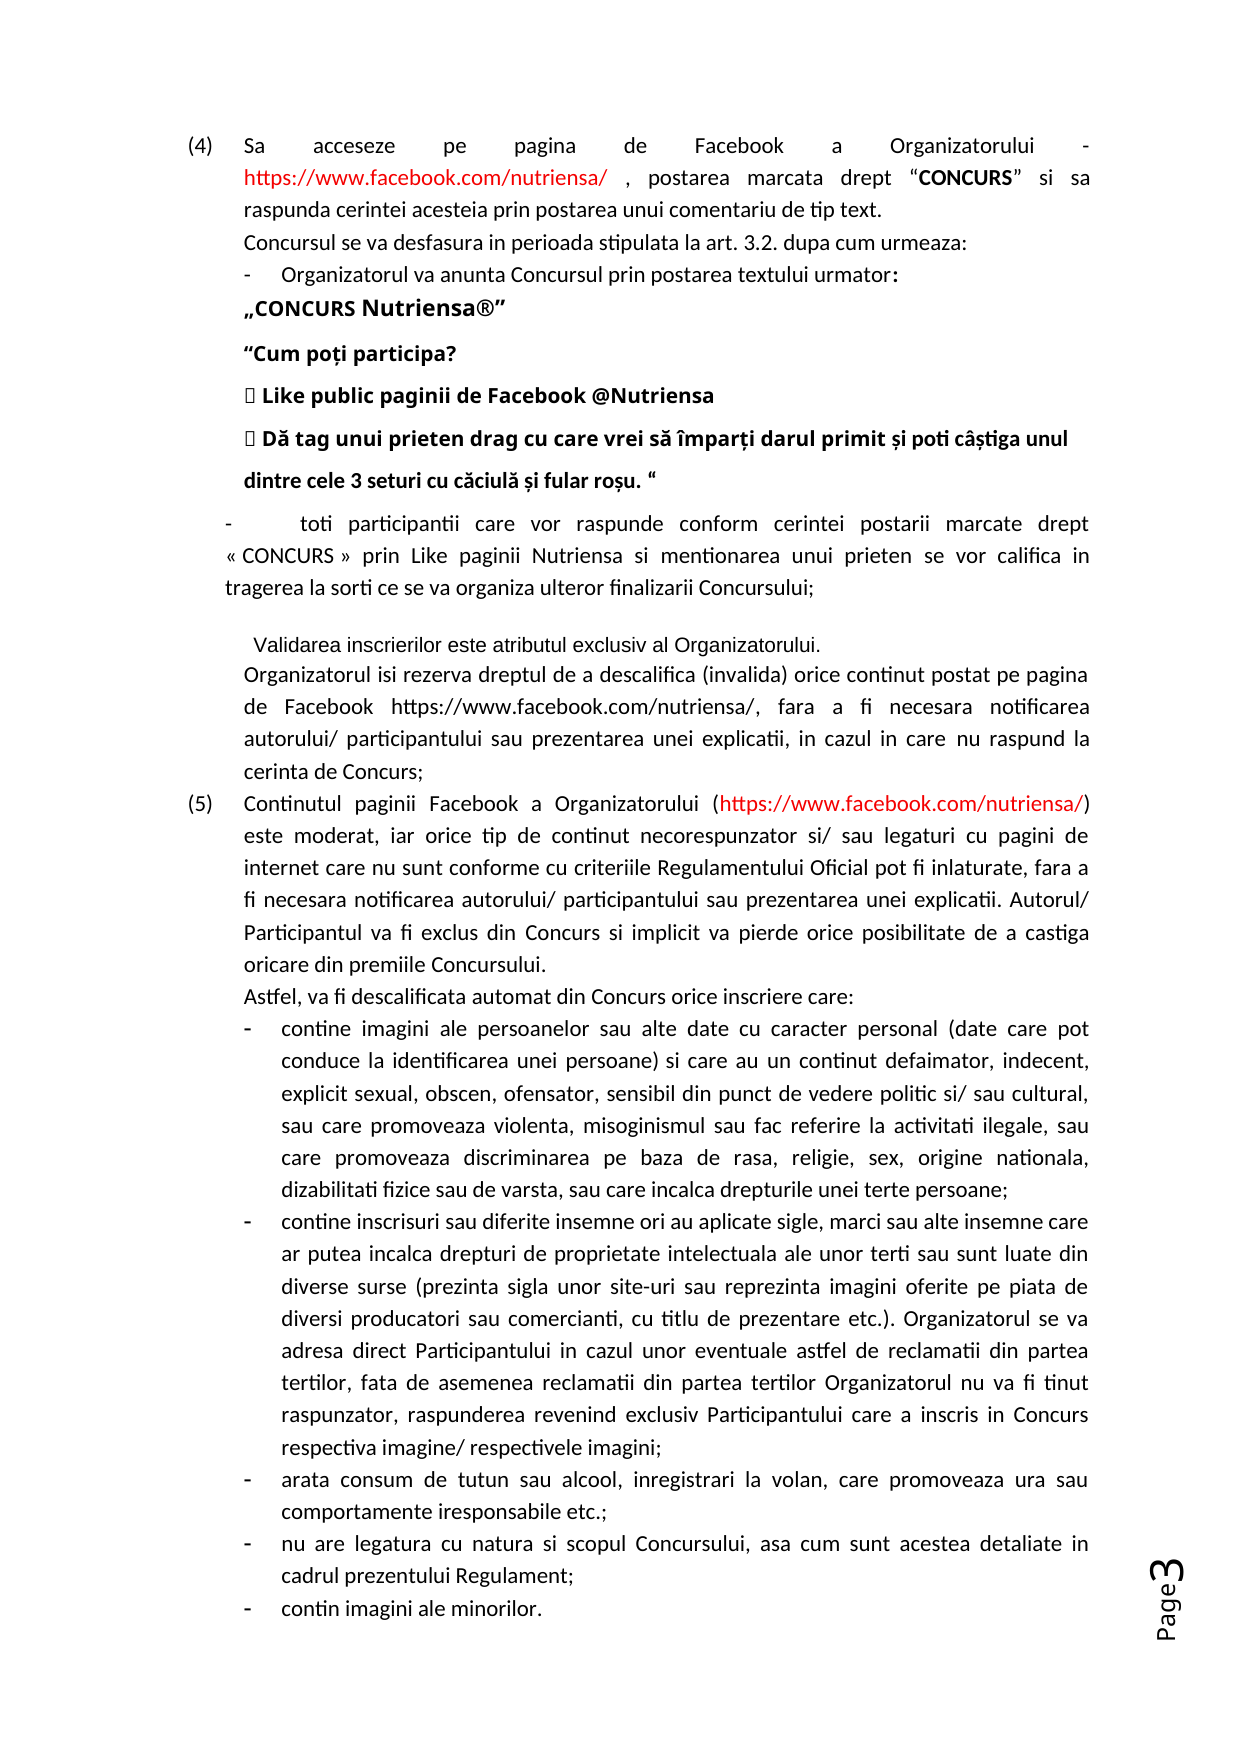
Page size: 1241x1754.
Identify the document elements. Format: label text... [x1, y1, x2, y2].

list arata consum de tutun sau alcool, inregistrari la volan, care promoveaza ura sau comportamente iresponsabile etc.; [244, 1465, 1090, 1525]
text Organizatorul isi rezerva dreptul de a descalifica (invalida) orice continut postat pe pagina de Facebook https://www.facebook.com/nutriensa/, fara a fi necesara notificarea autorului/ participantului sau prezentarea unei explicatii, in cazul in care nu raspund la cerinta de Concurs; [244, 660, 1090, 785]
list contin imagini ale minorilor. [244, 1594, 1090, 1622]
text “Cum poți participa? 🧡 Like public paginii de Facebook @Nutriensa 🧡 Dă tag unui prieten drag cu care vrei să împarți darul primit și poti câștiga unul dintre cele 3 seturi cu căciulă și fular roșu. “ [244, 339, 1090, 495]
text (4) Sa acceseze pe pagina de Facebook a Organizatorului - https://www.facebook.com/nutriensa/ , postarea marcata drept “CONCURS” si sa raspunda cerintei acesteia prin postarea unui comentariu de tip text. [187, 131, 1090, 224]
text Validarea inscrierilor este atributul exclusiv al Organizatorului. [253, 633, 1090, 657]
text (5) Continutul paginii Facebook a Organizatorului (https://www.facebook.com/nutriensa/) este moderat, iar orice tip de continut necorespunzator si/ sau legaturi cu pagini de internet care nu sunt conforme cu criteriile Regulamentului Oficial pot fi inlaturate, fara a fi necesara notificarea autorului/ participantului sau prezentarea unei explicatii. Autorul/ Participantul va fi exclus din Concurs si implicit va pierde orice posibilitate de a castiga oricare din premiile Concursului. [187, 789, 1090, 978]
list contine inscrisuri sau diferite insemne ori au aplicate sigle, marci sau alte insemne care ar putea incalca drepturi de proprietate intelectuala ale unor terti sau sunt luate din diverse surse (prezinta sigla unor site-uri sau reprezinta imagini oferite pe piata de diversi producatori sau comercianti, cu titlu de prezentare etc.). Organizatorul se va adresa direct Participantului in cazul unor eventuale astfel de reclamatii din partea tertilor, fata de asemenea reclamatii din partea tertilor Organizatorul nu va fi tinut raspunzator, raspunderea revenind exclusiv Participantului care a inscris in Concurs respectiva imagine/ respectivele imagini; [244, 1207, 1090, 1461]
list nu are legatura cu natura si scopul Concursului, asa cum sunt acestea detaliate in cadrul prezentului Regulament; [244, 1529, 1090, 1589]
text - toti participantii care vor raspunde conform cerintei postarii marcate drept « CONCURS » prin Like paginii Nutriensa si mentionarea unui prieten se vor califica in tragerea la sorti ce se va organiza ulteror finalizarii Concursului; [225, 509, 1090, 601]
text Concursul se va desfasura in perioada stipulata la art. 3.2. dupa cum urmeaza: [244, 228, 1090, 256]
text - Organizatorul va anunta Concursul prin postarea textului urmator: [244, 260, 1090, 288]
text Astfel, va fi descalificata automat din Concurs orice inscriere care: [187, 982, 1090, 1010]
text „CONCURS Nutriensa®” [244, 292, 1090, 323]
list contine imagini ale persoanelor sau alte date cu caracter personal (date care pot conduce la identificarea unei persoane) si care au un continut defaimator, indecent, explicit sexual, obscen, ofensator, sensibil din punct de vedere politic si/ sau cultural, sau care promoveaza violenta, misoginismul sau fac referire la activitati ilegale, sau care promoveaza discriminarea pe baza de rasa, religie, sex, origine nationala, dizabilitati fizice sau de varsta, sau care incalca drepturile unei terte persoane; [244, 1014, 1090, 1203]
